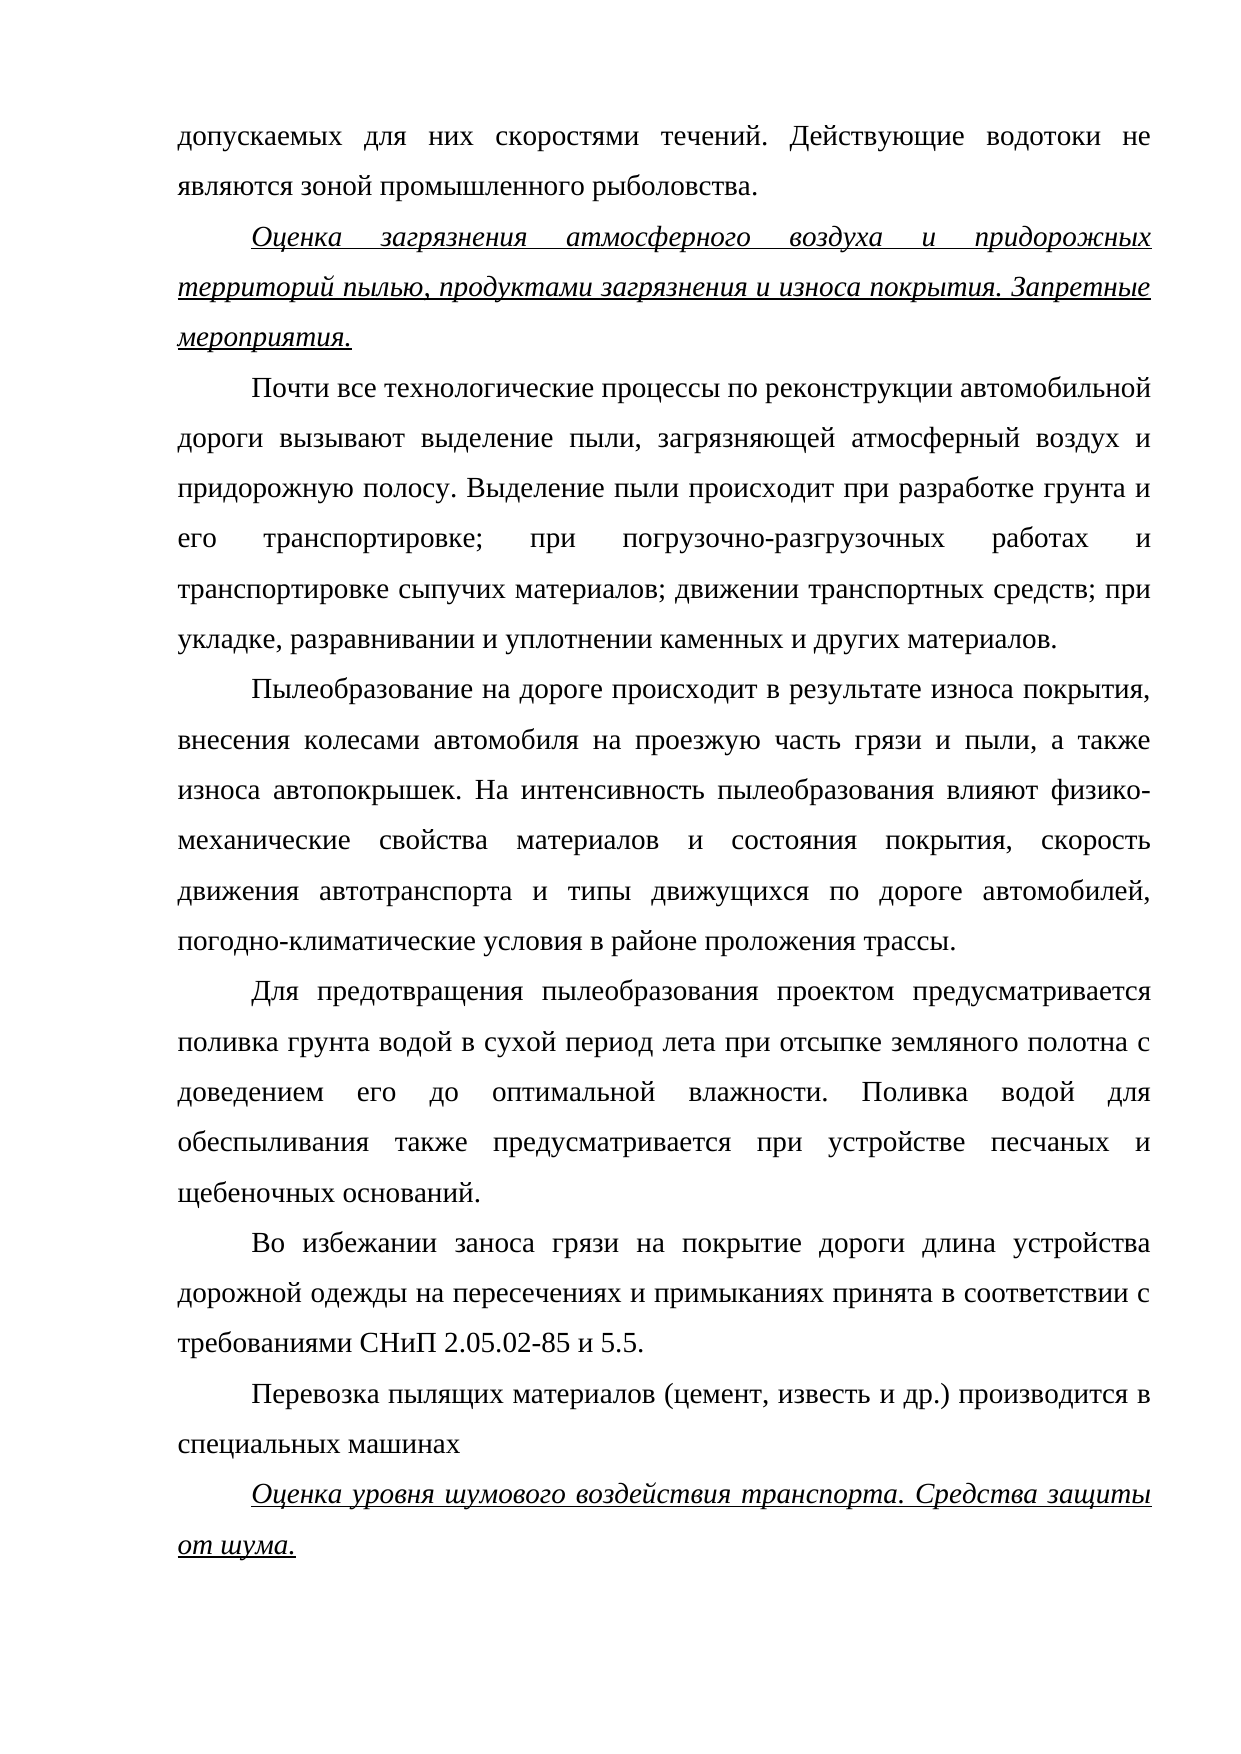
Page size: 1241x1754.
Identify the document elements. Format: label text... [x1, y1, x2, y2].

text Почти все технологические процессы по реконструкции автомобильной дороги вызывают выделение пыли, загрязняющей атмосферный воздух и придорожную полосу. Выделение пыли происходит при разработке грунта и его транспортировке; при погрузочно-разгрузочных работах и транспортировке сыпучих материалов; движении транспортных средств; при укладке, разравнивании и уплотнении каменных и других материалов. [177, 370, 1152, 655]
text Перевозка пылящих материалов (цемент, известь и др.) производится в специальных машинах [177, 1376, 1152, 1460]
text Во избежании заноса грязи на покрытие дороги длина устройства дорожной одежды на пересечениях и примыканиях принята в соответствии с требованиями СНиП 2.05.02-85 и 5.5. [177, 1225, 1152, 1359]
text Оценка уровня шумового воздействия транспорта. Средства защиты от шума. [177, 1477, 1152, 1560]
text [177, 118, 1152, 202]
text Пылеобразование на дороге происходит в результате износа покрытия, внесения колесами автомобиля на проезжую часть грязи и пыли, а также износа автопокрышек. На интенсивность пылеобразования влияют физико-механические свойства материалов и состояния покрытия, скорость движения автотранспорта и типы движущихся по дороге автомобилей, погодно-климатические условия в районе проложения трассы. [177, 672, 1152, 957]
text Оценка загрязнения атмосферного воздуха и придорожных территорий пылью, продуктами загрязнения и износа покрытия. Запретные мероприятия. [177, 219, 1152, 353]
text Для предотвращения пылеобразования проектом предусматривается поливка грунта водой в сухой период лета при отсыпке земляного полотна с доведением его до оптимальной влажности. Поливка водой для обеспыливания также предусматривается при устройстве песчаных и щебеночных оснований. [177, 973, 1152, 1208]
